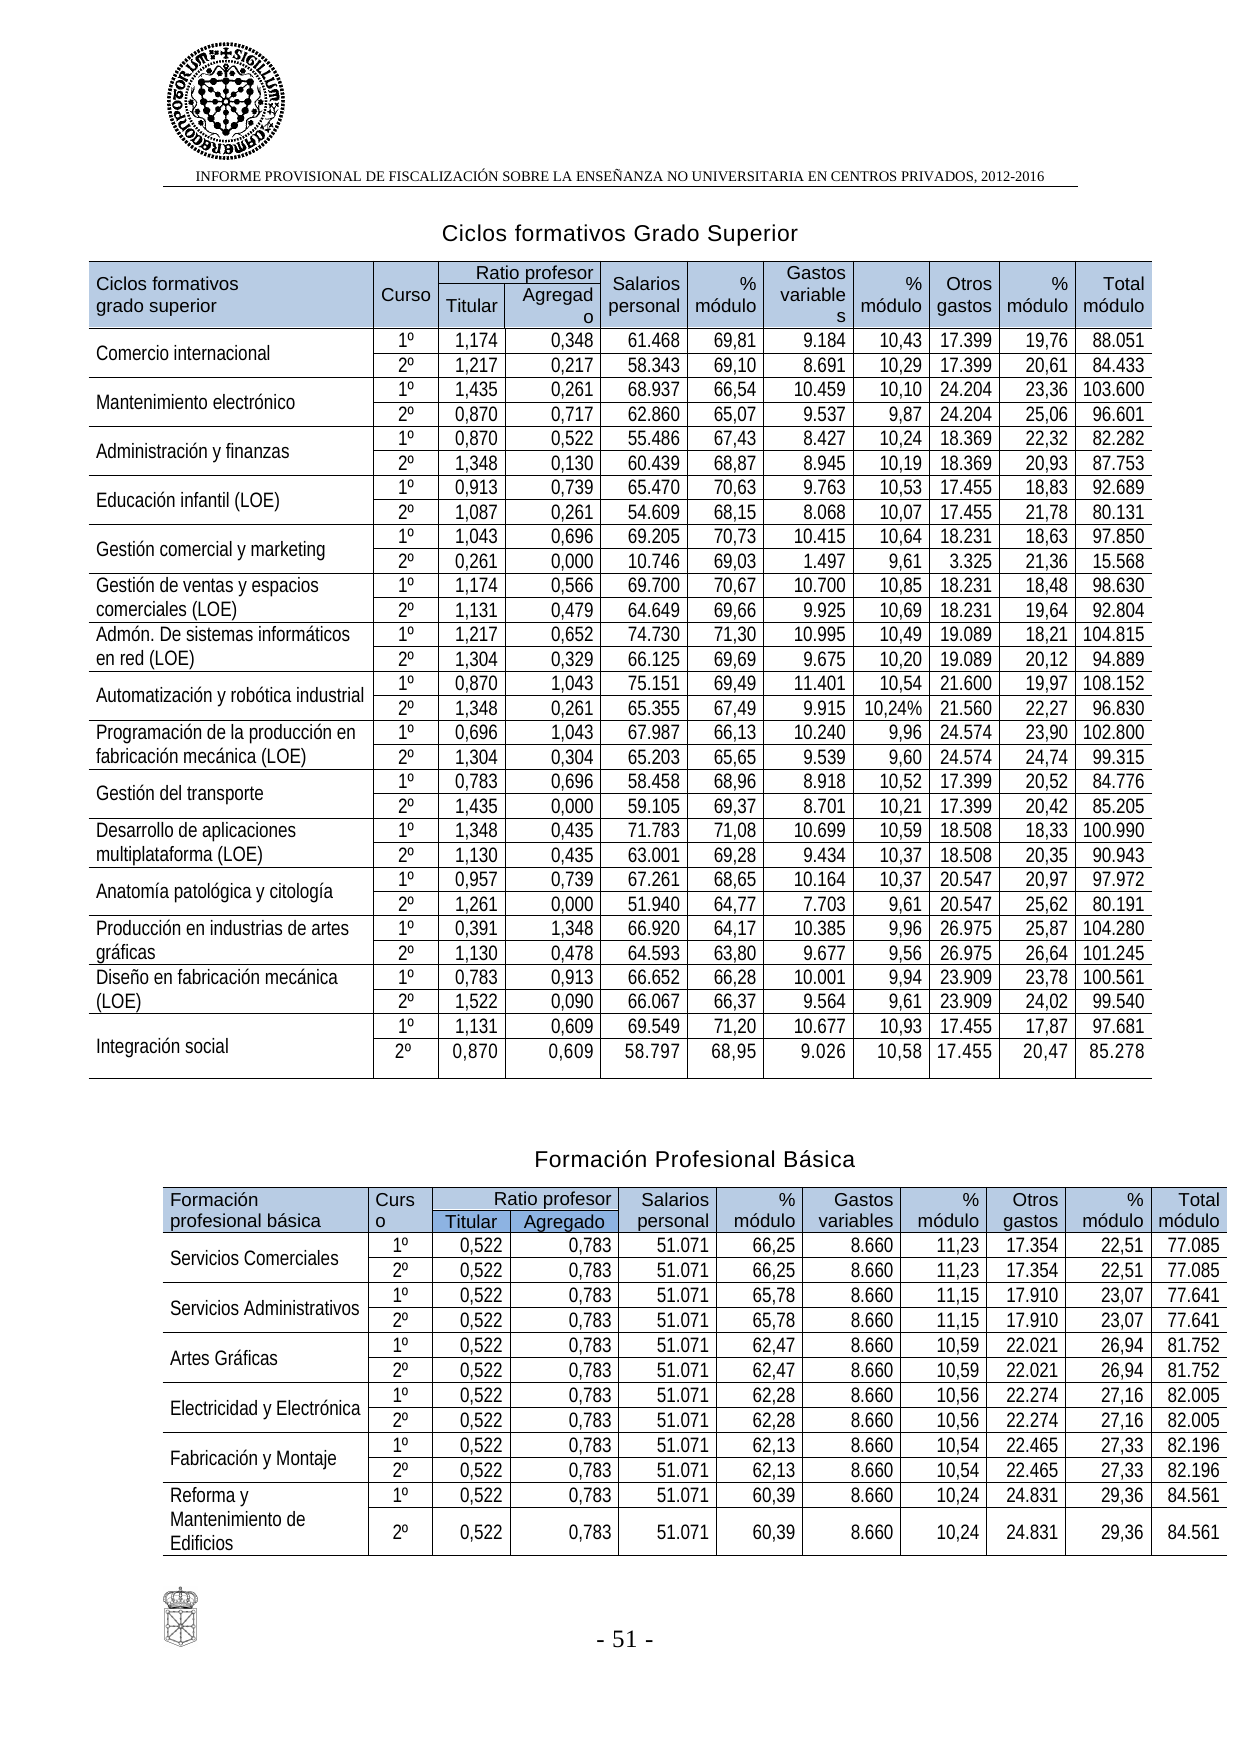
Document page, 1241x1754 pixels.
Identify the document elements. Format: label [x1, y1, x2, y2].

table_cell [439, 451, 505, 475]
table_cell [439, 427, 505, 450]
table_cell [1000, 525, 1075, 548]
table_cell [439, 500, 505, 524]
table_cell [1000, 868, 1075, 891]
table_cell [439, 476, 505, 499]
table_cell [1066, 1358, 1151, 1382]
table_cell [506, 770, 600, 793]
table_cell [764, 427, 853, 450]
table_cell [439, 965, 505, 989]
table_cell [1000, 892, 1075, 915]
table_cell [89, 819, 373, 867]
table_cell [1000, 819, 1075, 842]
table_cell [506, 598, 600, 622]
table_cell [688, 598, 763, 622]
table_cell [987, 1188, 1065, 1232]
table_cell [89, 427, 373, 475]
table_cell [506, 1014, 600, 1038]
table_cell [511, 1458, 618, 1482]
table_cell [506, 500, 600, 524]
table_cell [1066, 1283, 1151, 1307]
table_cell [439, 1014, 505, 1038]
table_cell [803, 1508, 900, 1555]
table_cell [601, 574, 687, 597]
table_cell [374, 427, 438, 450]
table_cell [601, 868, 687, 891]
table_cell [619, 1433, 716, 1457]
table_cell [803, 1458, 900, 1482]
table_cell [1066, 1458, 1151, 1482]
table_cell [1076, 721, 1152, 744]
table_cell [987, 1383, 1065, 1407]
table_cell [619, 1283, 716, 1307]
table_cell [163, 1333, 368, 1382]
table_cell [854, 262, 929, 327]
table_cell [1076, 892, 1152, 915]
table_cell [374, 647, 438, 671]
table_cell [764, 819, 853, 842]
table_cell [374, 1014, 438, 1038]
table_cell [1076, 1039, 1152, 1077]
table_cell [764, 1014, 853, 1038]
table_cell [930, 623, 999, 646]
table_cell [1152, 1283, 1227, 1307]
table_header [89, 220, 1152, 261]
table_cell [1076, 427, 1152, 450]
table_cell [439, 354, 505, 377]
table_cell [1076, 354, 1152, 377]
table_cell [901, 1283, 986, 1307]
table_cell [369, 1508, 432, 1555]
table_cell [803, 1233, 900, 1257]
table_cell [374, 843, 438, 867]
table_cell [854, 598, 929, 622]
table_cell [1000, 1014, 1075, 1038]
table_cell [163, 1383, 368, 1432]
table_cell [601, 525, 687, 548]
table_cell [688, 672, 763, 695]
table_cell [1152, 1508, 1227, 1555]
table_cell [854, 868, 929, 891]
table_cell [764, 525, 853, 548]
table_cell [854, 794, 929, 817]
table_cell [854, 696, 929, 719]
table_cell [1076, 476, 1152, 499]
picture [162, 1586, 199, 1648]
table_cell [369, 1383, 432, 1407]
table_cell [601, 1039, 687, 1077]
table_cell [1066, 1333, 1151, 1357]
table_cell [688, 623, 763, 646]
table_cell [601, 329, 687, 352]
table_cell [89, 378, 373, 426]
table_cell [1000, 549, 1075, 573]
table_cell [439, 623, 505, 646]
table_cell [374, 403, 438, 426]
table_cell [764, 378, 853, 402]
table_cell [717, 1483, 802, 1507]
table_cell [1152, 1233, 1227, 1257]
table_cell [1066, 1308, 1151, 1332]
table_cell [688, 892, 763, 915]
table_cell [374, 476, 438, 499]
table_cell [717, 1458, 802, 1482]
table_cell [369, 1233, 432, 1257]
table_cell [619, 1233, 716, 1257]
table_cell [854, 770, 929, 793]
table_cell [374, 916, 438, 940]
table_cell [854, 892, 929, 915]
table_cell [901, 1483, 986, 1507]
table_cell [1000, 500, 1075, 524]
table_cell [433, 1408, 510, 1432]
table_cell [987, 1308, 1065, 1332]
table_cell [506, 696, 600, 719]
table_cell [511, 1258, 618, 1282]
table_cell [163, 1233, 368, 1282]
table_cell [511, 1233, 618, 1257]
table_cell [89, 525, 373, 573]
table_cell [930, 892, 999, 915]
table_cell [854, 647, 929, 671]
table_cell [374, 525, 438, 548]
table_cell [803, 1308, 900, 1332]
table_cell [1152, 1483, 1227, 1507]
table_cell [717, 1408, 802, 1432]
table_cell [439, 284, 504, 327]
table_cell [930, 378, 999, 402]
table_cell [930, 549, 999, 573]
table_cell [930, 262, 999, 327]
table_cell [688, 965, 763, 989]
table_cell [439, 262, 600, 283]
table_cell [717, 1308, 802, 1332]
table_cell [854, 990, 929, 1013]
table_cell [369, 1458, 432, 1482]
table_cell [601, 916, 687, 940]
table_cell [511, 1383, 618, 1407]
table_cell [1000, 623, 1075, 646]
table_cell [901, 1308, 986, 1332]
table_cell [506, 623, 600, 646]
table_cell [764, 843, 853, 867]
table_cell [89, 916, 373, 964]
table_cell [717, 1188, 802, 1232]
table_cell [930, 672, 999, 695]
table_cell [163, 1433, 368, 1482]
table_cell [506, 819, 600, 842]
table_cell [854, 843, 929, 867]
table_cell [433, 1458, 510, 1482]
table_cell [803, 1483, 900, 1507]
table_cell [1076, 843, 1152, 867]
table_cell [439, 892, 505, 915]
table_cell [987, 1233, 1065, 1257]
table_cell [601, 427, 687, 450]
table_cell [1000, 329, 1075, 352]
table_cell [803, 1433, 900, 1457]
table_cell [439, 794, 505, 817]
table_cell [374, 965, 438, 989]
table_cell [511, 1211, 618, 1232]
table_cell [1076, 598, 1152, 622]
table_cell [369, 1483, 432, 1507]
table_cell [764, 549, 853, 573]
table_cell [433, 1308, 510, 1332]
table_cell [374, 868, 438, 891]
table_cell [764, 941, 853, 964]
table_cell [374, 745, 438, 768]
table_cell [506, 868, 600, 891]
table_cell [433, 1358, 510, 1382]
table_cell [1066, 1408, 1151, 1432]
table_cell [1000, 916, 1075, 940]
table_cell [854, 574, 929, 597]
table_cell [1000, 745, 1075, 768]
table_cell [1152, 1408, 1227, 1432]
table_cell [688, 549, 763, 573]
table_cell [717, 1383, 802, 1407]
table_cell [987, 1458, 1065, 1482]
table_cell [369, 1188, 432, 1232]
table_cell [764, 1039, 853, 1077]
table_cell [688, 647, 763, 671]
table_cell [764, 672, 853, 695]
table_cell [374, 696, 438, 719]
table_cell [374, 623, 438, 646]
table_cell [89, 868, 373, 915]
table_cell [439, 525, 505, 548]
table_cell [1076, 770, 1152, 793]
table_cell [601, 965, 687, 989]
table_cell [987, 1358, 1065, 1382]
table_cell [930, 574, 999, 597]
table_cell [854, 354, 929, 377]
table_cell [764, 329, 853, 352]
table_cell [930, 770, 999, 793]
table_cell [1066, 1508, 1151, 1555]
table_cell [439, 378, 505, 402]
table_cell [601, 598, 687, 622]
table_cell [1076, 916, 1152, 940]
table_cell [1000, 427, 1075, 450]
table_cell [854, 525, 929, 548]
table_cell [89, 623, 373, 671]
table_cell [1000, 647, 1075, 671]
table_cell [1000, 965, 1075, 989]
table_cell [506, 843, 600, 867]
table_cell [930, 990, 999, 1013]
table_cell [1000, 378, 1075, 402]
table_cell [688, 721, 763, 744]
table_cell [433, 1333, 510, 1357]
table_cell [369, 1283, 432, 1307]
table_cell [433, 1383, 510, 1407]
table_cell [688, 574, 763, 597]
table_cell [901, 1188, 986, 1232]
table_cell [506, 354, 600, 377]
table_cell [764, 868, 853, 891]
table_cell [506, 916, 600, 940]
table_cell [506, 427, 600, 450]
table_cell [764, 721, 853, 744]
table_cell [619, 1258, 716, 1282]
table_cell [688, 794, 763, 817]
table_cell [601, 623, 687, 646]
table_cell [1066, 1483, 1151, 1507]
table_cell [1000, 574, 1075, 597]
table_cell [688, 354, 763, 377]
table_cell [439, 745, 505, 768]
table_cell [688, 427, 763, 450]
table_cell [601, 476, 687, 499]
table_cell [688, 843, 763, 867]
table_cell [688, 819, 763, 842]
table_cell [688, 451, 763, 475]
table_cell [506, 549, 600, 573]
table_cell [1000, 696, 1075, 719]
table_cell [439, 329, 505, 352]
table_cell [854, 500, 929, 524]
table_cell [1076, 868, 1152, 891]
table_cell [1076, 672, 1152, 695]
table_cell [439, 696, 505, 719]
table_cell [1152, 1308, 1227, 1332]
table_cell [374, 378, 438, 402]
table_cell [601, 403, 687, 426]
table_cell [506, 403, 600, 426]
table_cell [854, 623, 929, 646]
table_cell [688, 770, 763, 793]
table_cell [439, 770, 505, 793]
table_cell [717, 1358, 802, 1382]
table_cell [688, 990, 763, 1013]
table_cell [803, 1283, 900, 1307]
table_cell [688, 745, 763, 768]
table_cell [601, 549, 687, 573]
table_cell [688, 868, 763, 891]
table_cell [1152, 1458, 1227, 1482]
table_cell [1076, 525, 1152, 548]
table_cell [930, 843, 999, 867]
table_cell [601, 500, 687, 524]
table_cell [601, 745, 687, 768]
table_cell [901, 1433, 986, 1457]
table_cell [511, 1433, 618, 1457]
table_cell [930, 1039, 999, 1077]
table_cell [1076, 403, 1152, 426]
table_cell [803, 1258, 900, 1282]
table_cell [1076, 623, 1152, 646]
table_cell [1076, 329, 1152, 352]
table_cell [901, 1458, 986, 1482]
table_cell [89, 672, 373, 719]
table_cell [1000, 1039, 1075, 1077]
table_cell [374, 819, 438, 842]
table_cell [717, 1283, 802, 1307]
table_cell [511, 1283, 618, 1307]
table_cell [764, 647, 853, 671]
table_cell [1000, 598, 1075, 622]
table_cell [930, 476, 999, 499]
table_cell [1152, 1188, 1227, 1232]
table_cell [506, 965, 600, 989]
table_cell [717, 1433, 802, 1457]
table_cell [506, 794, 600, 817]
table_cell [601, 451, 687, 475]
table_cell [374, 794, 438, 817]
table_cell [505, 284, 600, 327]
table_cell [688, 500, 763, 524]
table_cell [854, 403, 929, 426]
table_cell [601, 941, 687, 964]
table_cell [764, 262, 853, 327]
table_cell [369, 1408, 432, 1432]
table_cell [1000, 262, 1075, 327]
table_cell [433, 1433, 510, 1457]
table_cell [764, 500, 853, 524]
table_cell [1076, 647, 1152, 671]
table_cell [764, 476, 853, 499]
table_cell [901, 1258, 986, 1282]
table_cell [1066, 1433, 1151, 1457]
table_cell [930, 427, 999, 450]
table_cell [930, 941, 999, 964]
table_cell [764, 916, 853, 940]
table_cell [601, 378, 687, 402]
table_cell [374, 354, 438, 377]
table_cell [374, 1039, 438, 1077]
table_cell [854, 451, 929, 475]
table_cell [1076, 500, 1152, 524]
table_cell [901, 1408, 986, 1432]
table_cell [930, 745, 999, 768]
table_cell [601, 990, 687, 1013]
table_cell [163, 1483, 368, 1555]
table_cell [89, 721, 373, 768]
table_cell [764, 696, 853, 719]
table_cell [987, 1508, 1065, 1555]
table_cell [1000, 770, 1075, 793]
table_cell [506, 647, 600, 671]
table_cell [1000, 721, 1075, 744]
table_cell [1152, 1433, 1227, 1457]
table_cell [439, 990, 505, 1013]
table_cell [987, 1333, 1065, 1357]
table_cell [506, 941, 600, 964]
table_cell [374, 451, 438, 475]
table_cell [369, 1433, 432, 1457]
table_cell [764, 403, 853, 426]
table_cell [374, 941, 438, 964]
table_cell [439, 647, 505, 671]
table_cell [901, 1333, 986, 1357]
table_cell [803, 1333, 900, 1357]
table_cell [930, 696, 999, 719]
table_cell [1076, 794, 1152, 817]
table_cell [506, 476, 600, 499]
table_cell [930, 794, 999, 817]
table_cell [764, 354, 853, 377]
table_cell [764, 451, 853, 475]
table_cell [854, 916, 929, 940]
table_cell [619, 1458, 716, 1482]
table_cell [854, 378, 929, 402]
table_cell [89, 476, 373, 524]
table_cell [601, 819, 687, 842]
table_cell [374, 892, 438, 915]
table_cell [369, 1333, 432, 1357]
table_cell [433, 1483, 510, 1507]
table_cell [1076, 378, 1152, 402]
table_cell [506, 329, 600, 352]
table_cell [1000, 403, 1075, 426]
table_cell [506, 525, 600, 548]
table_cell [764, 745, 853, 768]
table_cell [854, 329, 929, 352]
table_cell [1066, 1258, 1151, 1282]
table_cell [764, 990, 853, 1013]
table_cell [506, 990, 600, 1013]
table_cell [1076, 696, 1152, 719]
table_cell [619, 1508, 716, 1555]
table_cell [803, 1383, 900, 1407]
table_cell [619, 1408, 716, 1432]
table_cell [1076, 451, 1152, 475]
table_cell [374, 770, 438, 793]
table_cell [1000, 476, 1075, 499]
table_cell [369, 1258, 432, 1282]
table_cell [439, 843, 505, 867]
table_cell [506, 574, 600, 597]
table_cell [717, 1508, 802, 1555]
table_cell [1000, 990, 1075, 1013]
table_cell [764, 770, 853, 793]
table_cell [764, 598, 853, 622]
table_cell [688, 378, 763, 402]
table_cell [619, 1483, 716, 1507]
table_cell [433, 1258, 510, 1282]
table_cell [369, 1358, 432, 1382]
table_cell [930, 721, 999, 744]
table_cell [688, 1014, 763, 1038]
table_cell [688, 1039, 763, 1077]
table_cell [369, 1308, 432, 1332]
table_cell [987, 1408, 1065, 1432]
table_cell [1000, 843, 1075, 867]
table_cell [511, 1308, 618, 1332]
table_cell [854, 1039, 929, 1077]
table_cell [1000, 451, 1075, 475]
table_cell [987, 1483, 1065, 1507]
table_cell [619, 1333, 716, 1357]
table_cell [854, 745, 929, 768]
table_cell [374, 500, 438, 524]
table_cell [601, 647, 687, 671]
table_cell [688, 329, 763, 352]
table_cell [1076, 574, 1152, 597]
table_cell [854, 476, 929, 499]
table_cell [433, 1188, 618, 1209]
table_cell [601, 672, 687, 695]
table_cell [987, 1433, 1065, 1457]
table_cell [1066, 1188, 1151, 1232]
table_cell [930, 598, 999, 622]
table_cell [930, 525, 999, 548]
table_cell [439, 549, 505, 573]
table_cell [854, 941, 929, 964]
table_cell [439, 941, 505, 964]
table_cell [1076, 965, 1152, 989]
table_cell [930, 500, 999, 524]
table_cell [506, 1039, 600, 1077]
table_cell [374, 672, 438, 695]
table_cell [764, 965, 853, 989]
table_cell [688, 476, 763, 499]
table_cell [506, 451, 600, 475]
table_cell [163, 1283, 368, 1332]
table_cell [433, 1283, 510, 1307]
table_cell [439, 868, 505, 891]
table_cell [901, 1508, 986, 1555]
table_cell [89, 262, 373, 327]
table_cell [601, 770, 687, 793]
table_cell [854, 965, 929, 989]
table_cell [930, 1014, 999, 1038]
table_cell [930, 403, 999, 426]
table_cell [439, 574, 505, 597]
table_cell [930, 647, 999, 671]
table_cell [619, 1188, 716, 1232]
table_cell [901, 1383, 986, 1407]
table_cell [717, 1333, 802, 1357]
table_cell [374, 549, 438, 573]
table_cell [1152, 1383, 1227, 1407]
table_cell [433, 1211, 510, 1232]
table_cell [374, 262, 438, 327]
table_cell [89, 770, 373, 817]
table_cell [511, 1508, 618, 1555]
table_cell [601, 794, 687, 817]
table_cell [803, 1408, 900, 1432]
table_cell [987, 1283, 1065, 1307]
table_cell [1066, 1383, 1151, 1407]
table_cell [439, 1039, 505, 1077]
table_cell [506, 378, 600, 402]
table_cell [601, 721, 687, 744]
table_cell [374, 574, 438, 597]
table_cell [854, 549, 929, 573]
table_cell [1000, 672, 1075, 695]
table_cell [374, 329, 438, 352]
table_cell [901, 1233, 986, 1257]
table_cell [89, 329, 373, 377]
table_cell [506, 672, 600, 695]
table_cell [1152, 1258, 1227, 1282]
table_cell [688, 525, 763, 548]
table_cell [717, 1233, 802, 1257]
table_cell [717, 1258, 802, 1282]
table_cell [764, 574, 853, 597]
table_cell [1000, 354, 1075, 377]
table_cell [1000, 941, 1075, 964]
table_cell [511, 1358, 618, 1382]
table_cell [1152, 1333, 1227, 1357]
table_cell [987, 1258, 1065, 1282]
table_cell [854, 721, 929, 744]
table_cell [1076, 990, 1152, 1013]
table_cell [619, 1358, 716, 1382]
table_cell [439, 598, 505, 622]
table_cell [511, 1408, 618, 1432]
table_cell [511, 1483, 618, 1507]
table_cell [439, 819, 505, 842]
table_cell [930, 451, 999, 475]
picture [162, 38, 289, 164]
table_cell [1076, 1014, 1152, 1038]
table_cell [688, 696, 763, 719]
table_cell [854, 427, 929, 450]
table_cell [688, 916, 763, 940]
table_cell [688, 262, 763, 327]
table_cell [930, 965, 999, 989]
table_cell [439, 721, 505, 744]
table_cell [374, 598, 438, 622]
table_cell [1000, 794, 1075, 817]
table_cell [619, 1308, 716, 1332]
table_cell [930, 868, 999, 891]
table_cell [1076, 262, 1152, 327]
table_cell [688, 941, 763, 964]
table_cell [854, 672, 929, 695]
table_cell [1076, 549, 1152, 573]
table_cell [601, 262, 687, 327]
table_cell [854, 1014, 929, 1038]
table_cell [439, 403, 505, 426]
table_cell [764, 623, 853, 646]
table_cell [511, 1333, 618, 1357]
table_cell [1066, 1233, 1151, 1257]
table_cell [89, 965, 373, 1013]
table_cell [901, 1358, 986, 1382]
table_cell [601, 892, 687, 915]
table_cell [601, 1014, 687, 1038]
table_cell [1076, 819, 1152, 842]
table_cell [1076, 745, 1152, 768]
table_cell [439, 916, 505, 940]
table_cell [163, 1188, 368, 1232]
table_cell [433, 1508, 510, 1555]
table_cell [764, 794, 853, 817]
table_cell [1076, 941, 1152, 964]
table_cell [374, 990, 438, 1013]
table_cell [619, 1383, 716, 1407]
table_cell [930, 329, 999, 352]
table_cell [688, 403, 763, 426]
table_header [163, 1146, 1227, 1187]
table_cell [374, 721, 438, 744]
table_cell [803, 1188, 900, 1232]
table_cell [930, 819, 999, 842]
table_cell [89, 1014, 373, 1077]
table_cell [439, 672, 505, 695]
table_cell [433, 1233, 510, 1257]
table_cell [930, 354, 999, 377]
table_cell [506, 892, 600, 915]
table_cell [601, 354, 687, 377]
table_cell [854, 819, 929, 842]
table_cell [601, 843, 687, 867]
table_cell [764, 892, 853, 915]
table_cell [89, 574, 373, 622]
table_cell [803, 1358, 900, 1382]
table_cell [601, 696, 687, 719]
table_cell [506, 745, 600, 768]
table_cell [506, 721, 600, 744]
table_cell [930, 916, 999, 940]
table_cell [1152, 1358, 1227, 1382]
